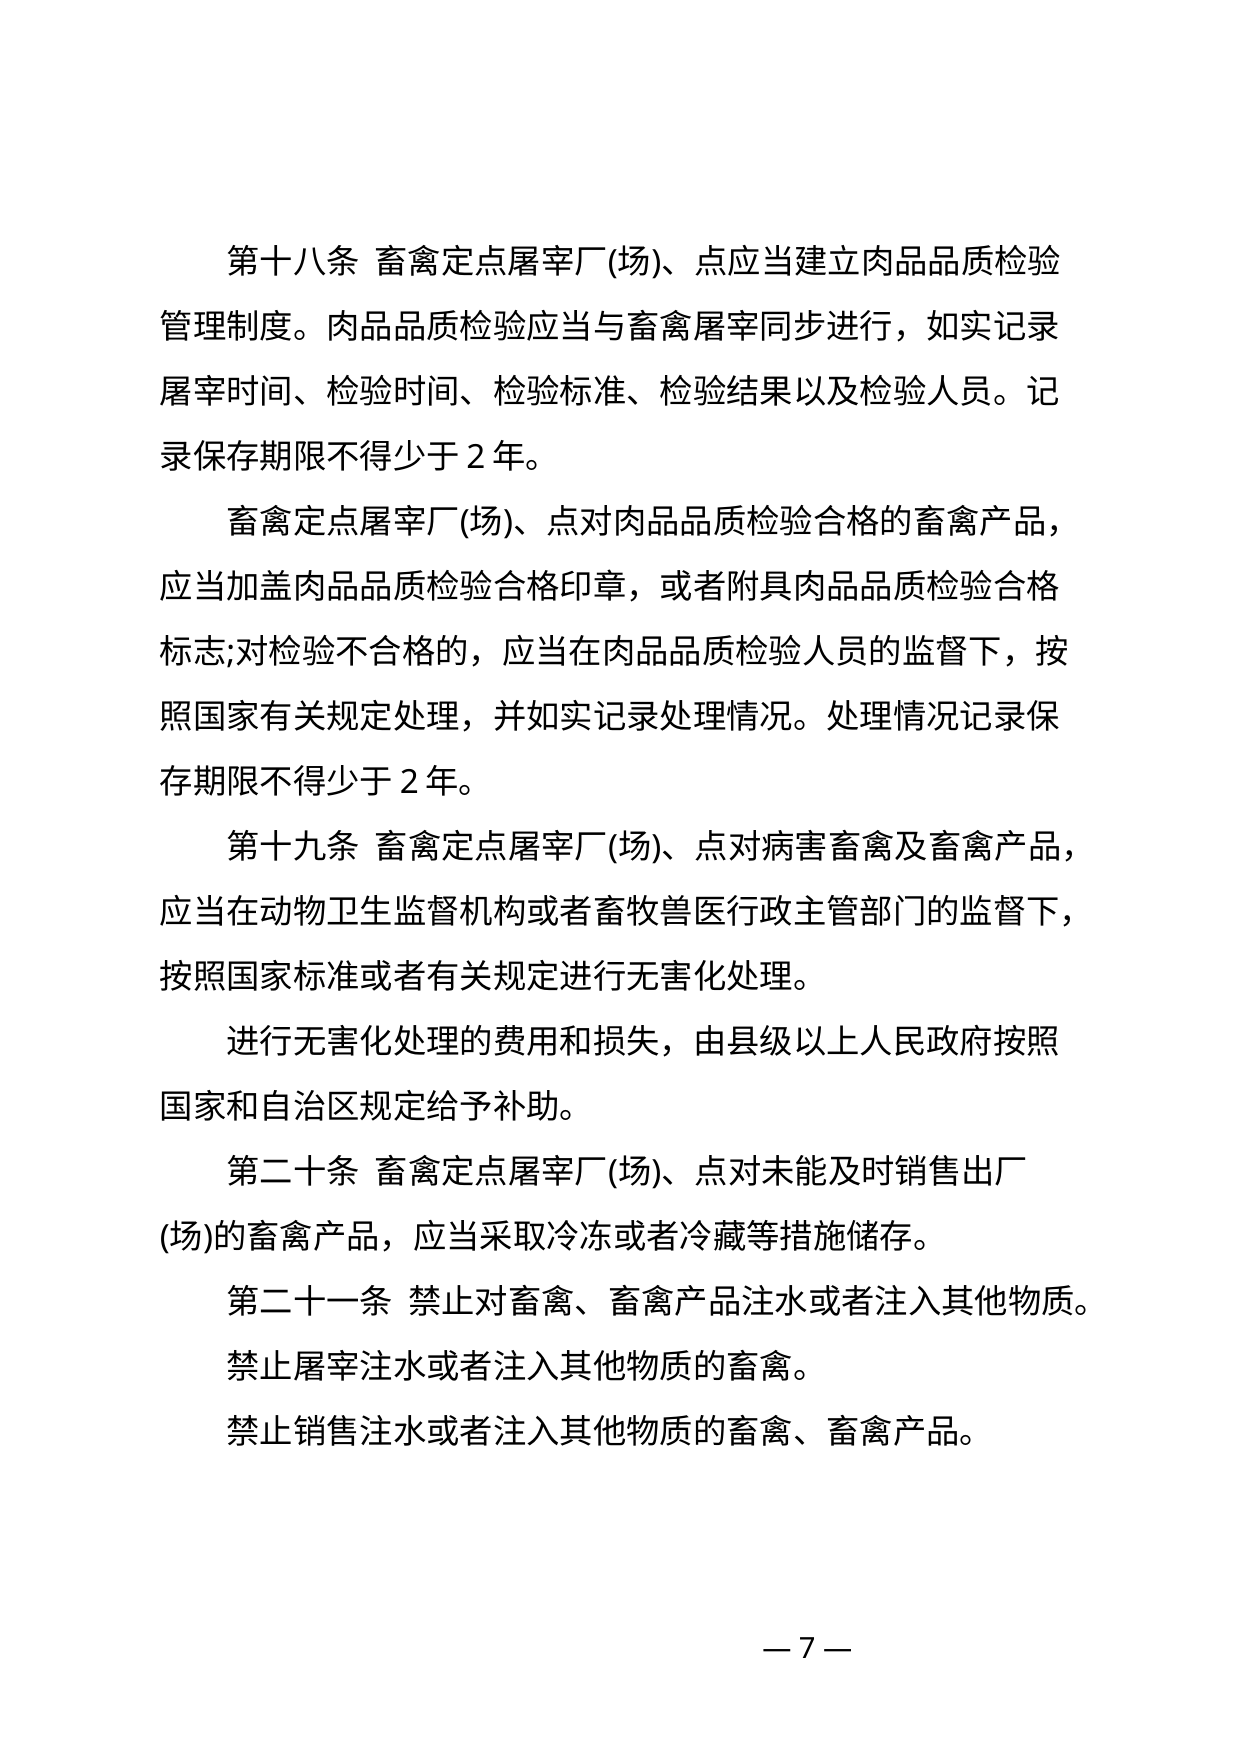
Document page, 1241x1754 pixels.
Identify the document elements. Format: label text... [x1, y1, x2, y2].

text 禁止屠宰注水或者注入其他物质的畜禽。 [159, 1332, 1081, 1397]
text 畜禽定点屠宰厂(场)、点对肉品品质检验合格的畜禽产品，应当加盖肉品品质检验合格印章，或者附具肉品品质检验合格标志;对检验不合格的，应当在肉品品质检验人员的监督下，按照国家有关规定处理，并如实记录处理情况。处理情况记录保存期限不得少于2年。 [159, 487, 1081, 812]
text 进行无害化处理的费用和损失，由县级以上人民政府按照国家和自治区规定给予补助。 [159, 1007, 1081, 1137]
text 第十九条 畜禽定点屠宰厂(场)、点对病害畜禽及畜禽产品，应当在动物卫生监督机构或者畜牧兽医行政主管部门的监督下，按照国家标准或者有关规定进行无害化处理。 [159, 812, 1081, 1007]
text 第二十一条 禁止对畜禽、畜禽产品注水或者注入其他物质。 [159, 1267, 1081, 1332]
text 第十八条 畜禽定点屠宰厂(场)、点应当建立肉品品质检验管理制度。肉品品质检验应当与畜禽屠宰同步进行，如实记录屠宰时间、检验时间、检验标准、检验结果以及检验人员。记录保存期限不得少于2年。 [159, 227, 1081, 487]
text 禁止销售注水或者注入其他物质的畜禽、畜禽产品。 [159, 1397, 1081, 1462]
text 第二十条 畜禽定点屠宰厂(场)、点对未能及时销售出厂(场)的畜禽产品，应当采取冷冻或者冷藏等措施储存。 [159, 1137, 1081, 1267]
